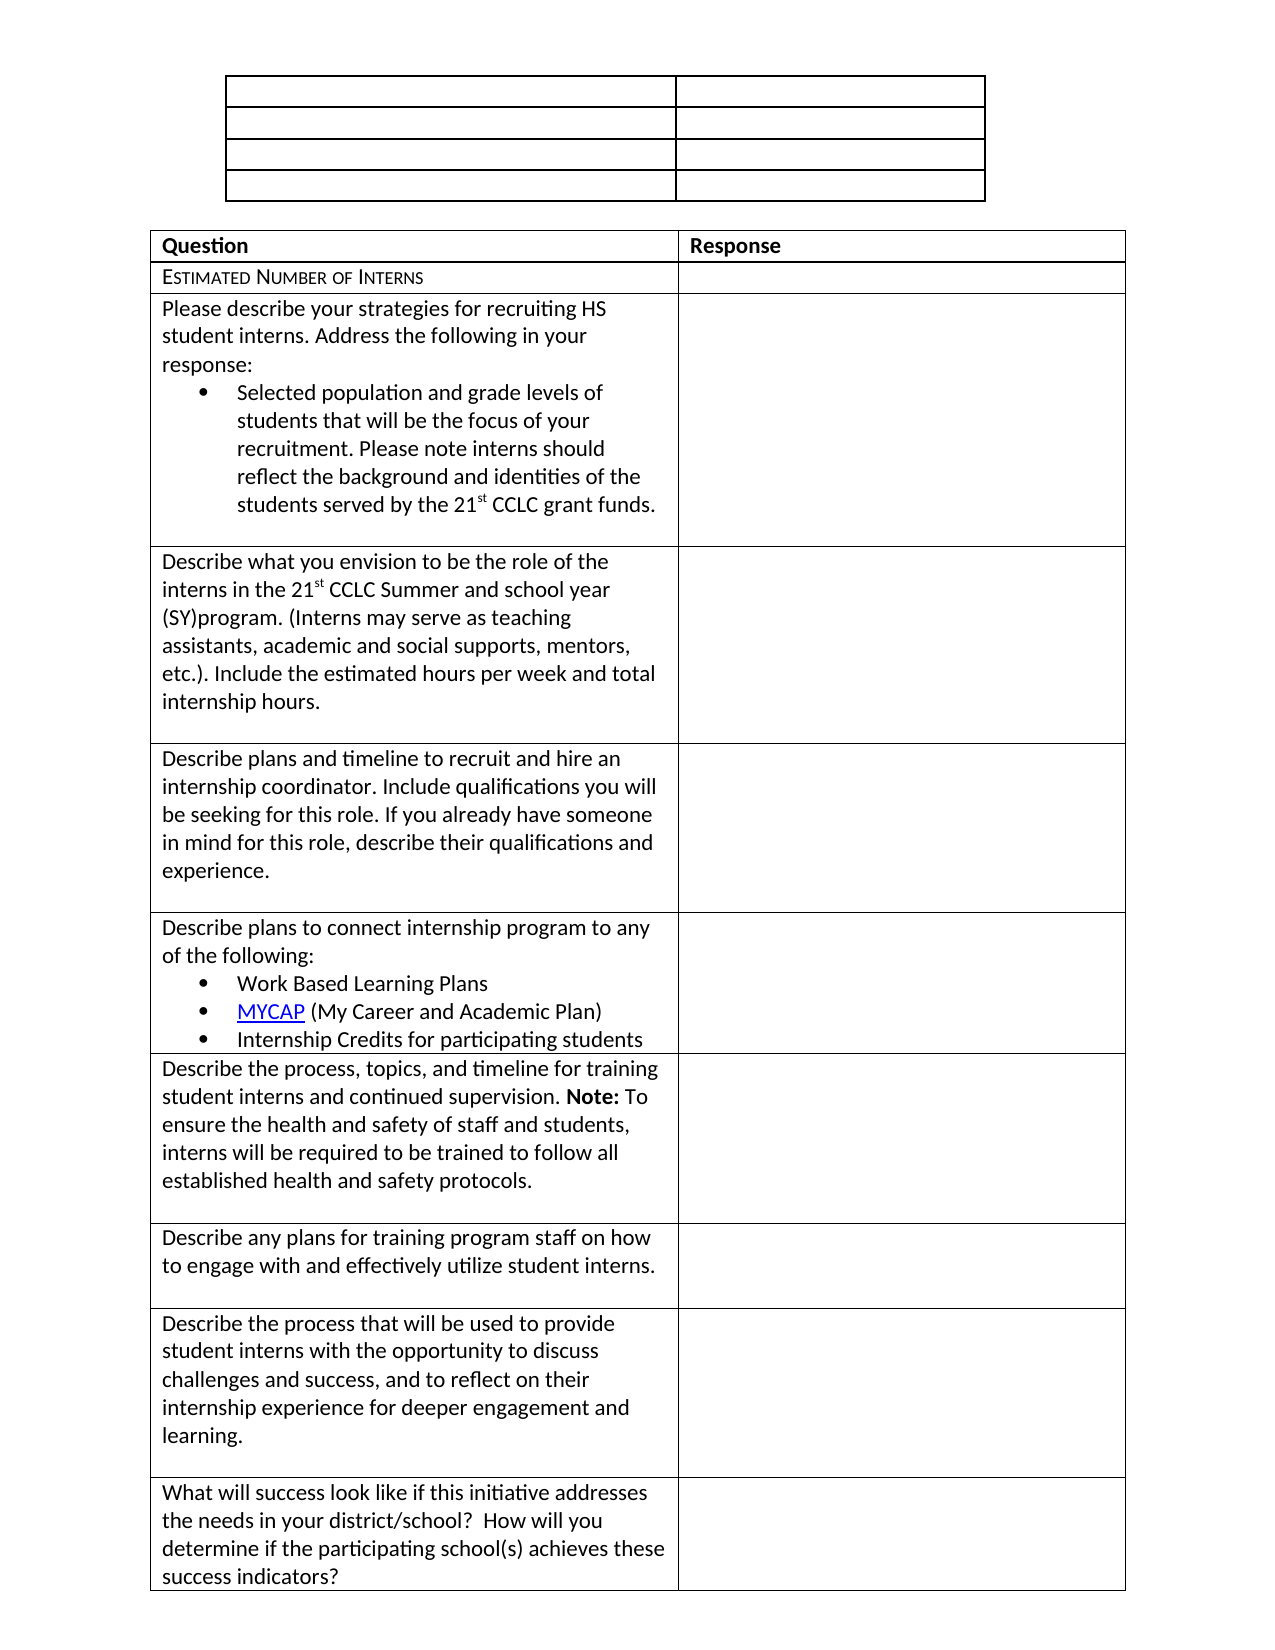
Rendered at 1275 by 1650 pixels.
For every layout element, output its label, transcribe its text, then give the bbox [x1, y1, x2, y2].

table_cell [679, 913, 1125, 1053]
table_cell Please describe your strategies for recruiting HS student interns. Address the following in your response: Selected population and grade levels of students that will be the focus of your recruitment. Please note interns should reflect the background and identities of the students served by the 21st CCLC grant funds. [151, 294, 678, 546]
table_cell Describe plans and timeline to recruit and hire an internship coordinator. Include qualifications you will be seeking for this role. If you already have someone in mind for this role, describe their qualifications and experience. [151, 744, 678, 912]
table_cell [679, 1478, 1125, 1590]
table_header Question [151, 231, 678, 261]
table_cell Describe what you envision to be the role of the interns in the 21st CCLC Summer and school year (SY)program. (Interns may serve as teaching assistants, academic and social supports, mentors, etc.). Include the estimated hours per week and total internship hours. [151, 547, 678, 743]
table_header Response [679, 231, 1125, 261]
table_cell [677, 140, 984, 169]
table_cell [679, 1309, 1125, 1477]
table_cell [227, 171, 675, 200]
table_cell [677, 77, 984, 106]
table_cell What will success look like if this initiative addresses the needs in your district/school? How will you determine if the participating school(s) achieves these success indicators? [151, 1478, 678, 1590]
table_cell Describe plans to connect internship program to any of the following: Work Based Learning Plans MYCAP (My Career and Academic Plan) Internship Credits for participating students [151, 913, 678, 1053]
table_cell Estimated Number of Interns [151, 263, 678, 293]
table_cell [677, 171, 984, 200]
table_cell [679, 744, 1125, 912]
table_cell Describe the process, topics, and timeline for training student interns and continued supervision. Note: To ensure the health and safety of staff and students, interns will be required to be trained to follow all established health and safety protocols. [151, 1054, 678, 1222]
table_cell [679, 263, 1125, 293]
table_cell Describe the process that will be used to provide student interns with the opportunity to discuss challenges and success, and to reflect on their internship experience for deeper engagement and learning. [151, 1309, 678, 1477]
table_cell [679, 294, 1125, 546]
table_cell Describe any plans for training program staff on how to engage with and effectively utilize student interns. [151, 1224, 678, 1308]
table_cell [679, 547, 1125, 743]
table_cell [679, 1054, 1125, 1222]
table_cell [677, 108, 984, 137]
table_cell [227, 140, 675, 169]
table_cell [227, 108, 675, 137]
table_cell [227, 77, 675, 106]
table_cell [679, 1224, 1125, 1308]
